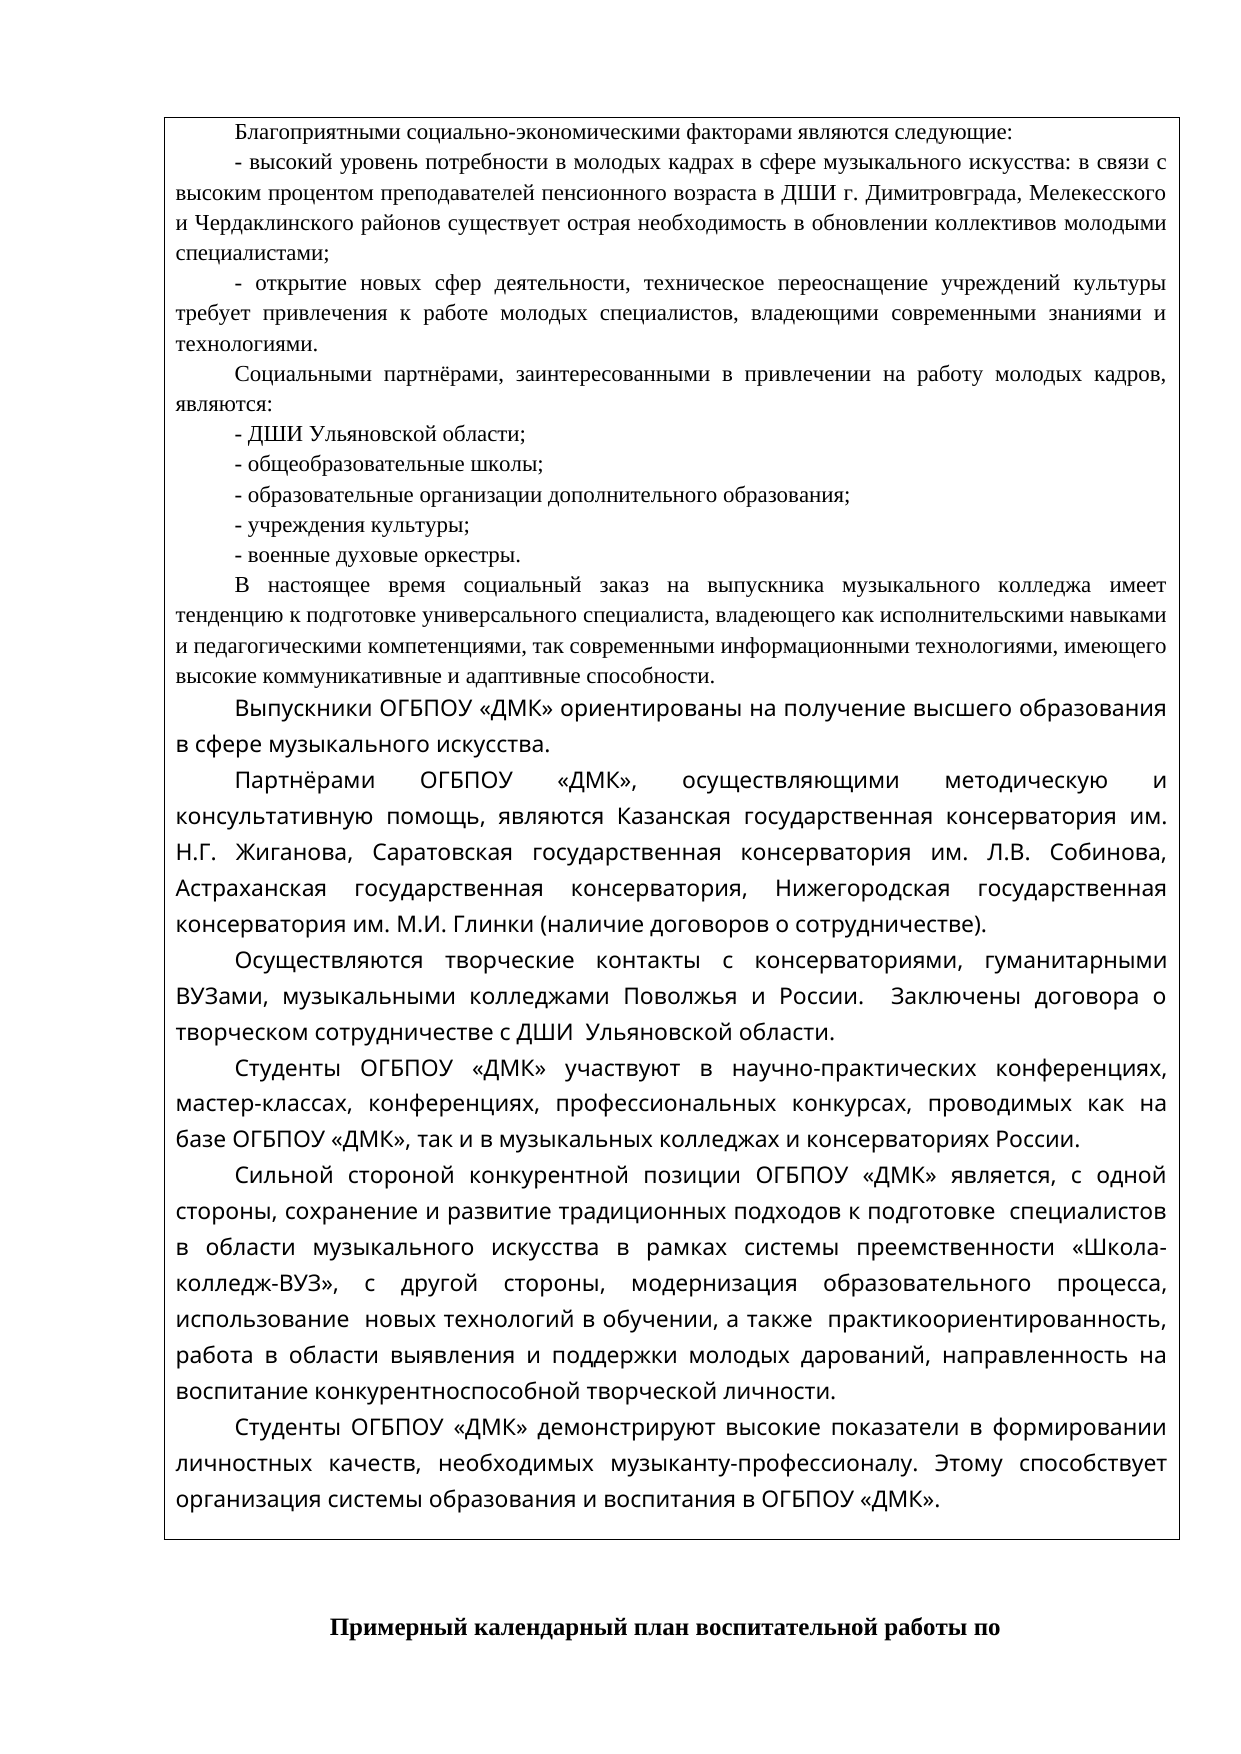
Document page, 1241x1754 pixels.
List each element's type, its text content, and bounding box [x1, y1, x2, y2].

text Примерный календарный план воспитательной работы по [163, 1612, 1167, 1640]
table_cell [165, 118, 1179, 1539]
